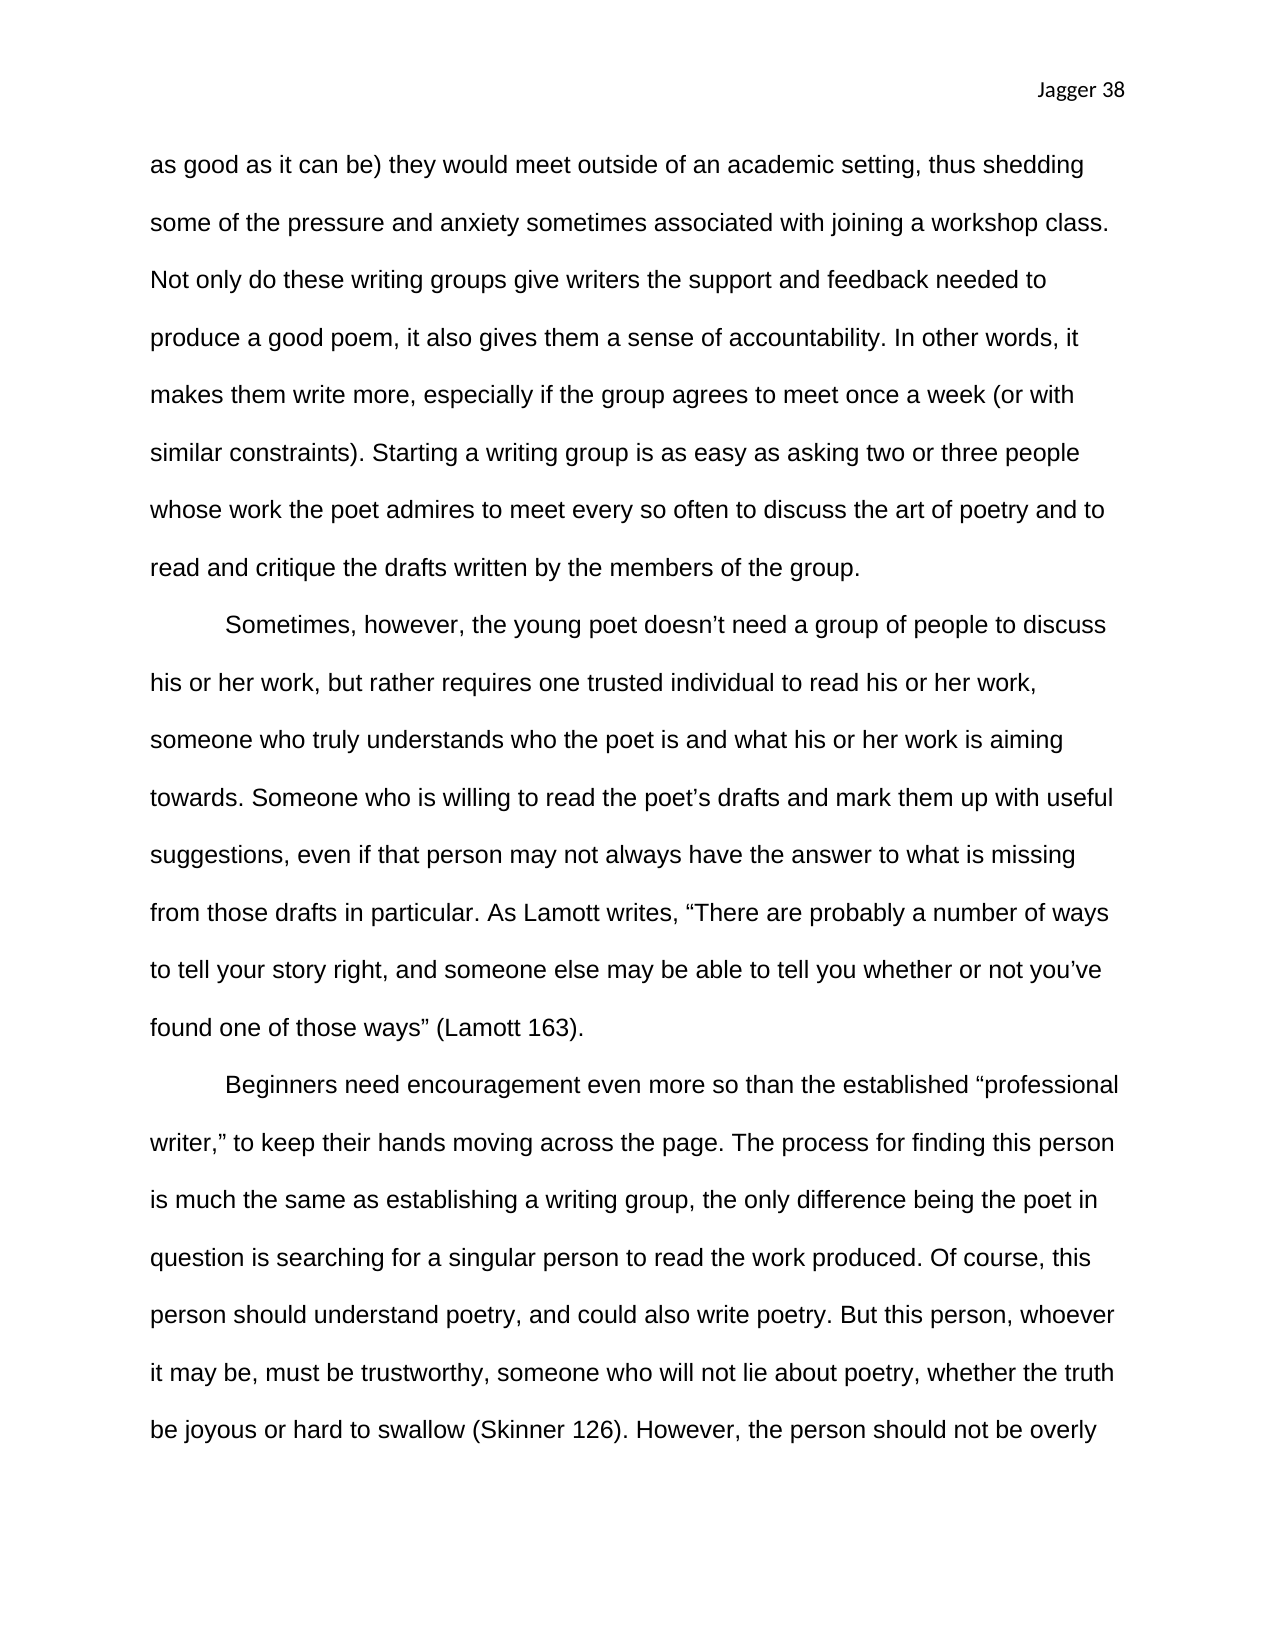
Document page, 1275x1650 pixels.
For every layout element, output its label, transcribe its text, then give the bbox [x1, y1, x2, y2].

text Sometimes, however, the young poet doesn’t need a group of people to discuss his or her work, but rather requires one trusted individual to read his or her work, someone who truly understands who the poet is and what his or her work is aiming towards. Someone who is willing to read the poet’s drafts and mark them up with useful suggestions, even if that person may not always have the answer to what is missing from those drafts in particular. As Lamott writes, “There are probably a number of ways to tell your story right, and someone else may be able to tell you whether or not you’ve found one of those ways” (Lamott 163). [150, 610, 1125, 1041]
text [150, 150, 1125, 581]
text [150, 1070, 1125, 1444]
